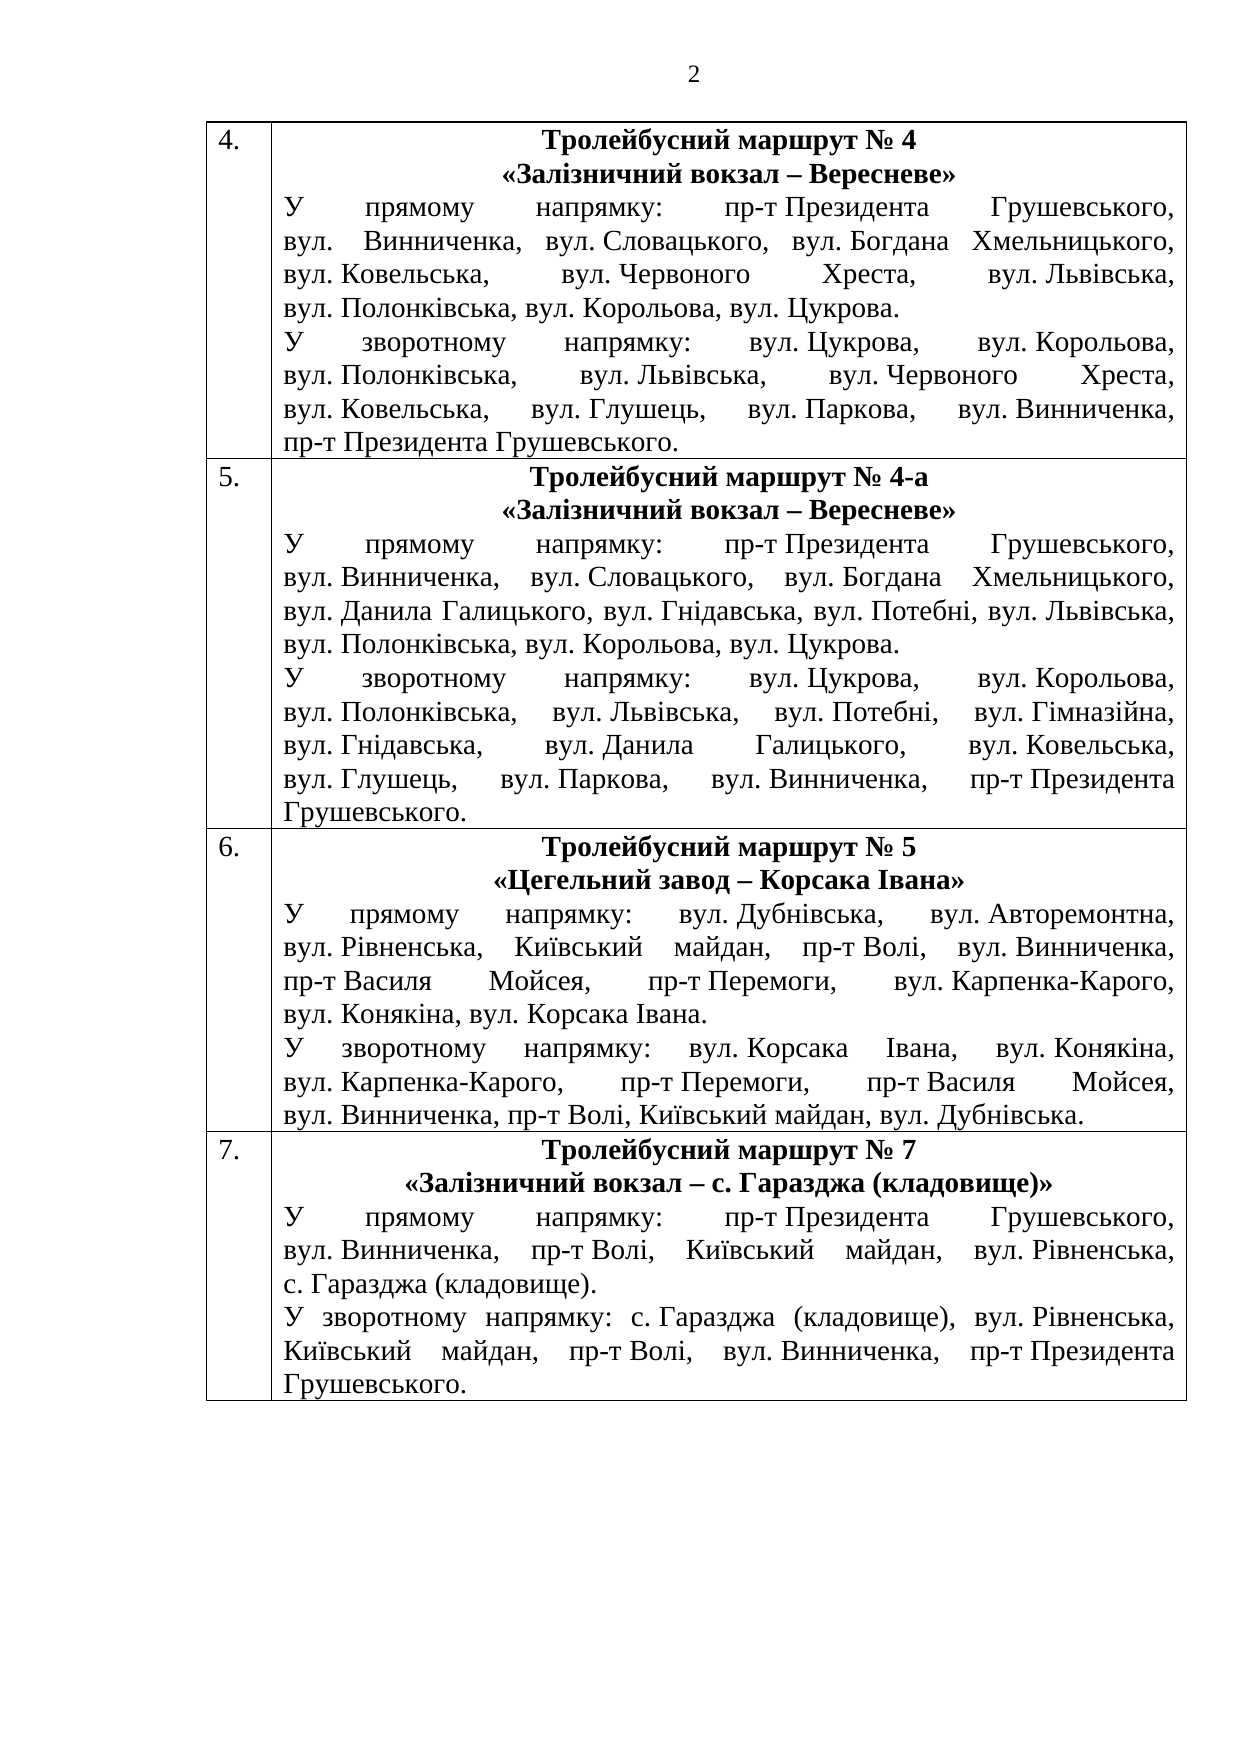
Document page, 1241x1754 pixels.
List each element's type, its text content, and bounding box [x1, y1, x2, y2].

table_cell 7. [207, 1132, 271, 1400]
table_cell 5. [207, 459, 271, 828]
table_cell Тролейбусний маршрут № 4-а «Залізничний вокзал – Вересневе» У прямому напрямку: пр-т Президента Грушевського, вул. Винниченка, вул. Словацького, вул. Богдана Хмельницького, вул. Данила Галицького, вул. Гнідавська, вул. Потебні, вул. Львівська, вул. Полонківська, вул. Корольова, вул. Цукрова. У зворотному напрямку: вул. Цукрова, вул. Корольова, вул. Полонківська, вул. Львівська, вул. Потебні, вул. Гімназійна, вул. Гнідавська, вул. Данила Галицького, вул. Ковельська, вул. Глушець, вул. Паркова, вул. Винниченка, пр-т Президента Грушевського. [272, 459, 1186, 828]
table_cell Тролейбусний маршрут № 5 «Цегельний завод – Корсака Івана» У прямому напрямку: вул. Дубнівська, вул. Авторемонтна, вул. Рівненська, Київський майдан, пр-т Волі, вул. Винниченка, пр-т Василя Мойсея, пр-т Перемоги, вул. Карпенка-Карого, вул. Конякіна, вул. Корсака Івана. У зворотному напрямку: вул. Корсака Івана, вул. Конякіна, вул. Карпенка-Карого, пр-т Перемоги, пр-т Василя Мойсея, вул. Винниченка, пр-т Волі, Київський майдан, вул. Дубнівська. [272, 829, 1186, 1131]
table_cell Тролейбусний маршрут № 4 «Залізничний вокзал – Вересневе» У прямому напрямку: пр-т Президента Грушевського, вул. Винниченка, вул. Словацького, вул. Богдана Хмельницького, вул. Ковельська, вул. Червоного Хреста, вул. Львівська, вул. Полонківська, вул. Корольова, вул. Цукрова. У зворотному напрямку: вул. Цукрова, вул. Корольова, вул. Полонківська, вул. Львівська, вул. Червоного Хреста, вул. Ковельська, вул. Глушець, вул. Паркова, вул. Винниченка, пр-т Президента Грушевського. [272, 123, 1186, 458]
table_cell 4. [207, 123, 271, 458]
table_cell 6. [207, 829, 271, 1131]
table_cell Тролейбусний маршрут № 7 «Залізничний вокзал – с. Гаразджа (кладовище)» У прямому напрямку: пр-т Президента Грушевського, вул. Винниченка, пр-т Волі, Київський майдан, вул. Рівненська, с. Гаразджа (кладовище). У зворотному напрямку: с. Гаразджа (кладовище), вул. Рівненська, Київський майдан, пр-т Волі, вул. Винниченка, пр-т Президента Грушевського. [272, 1132, 1186, 1400]
